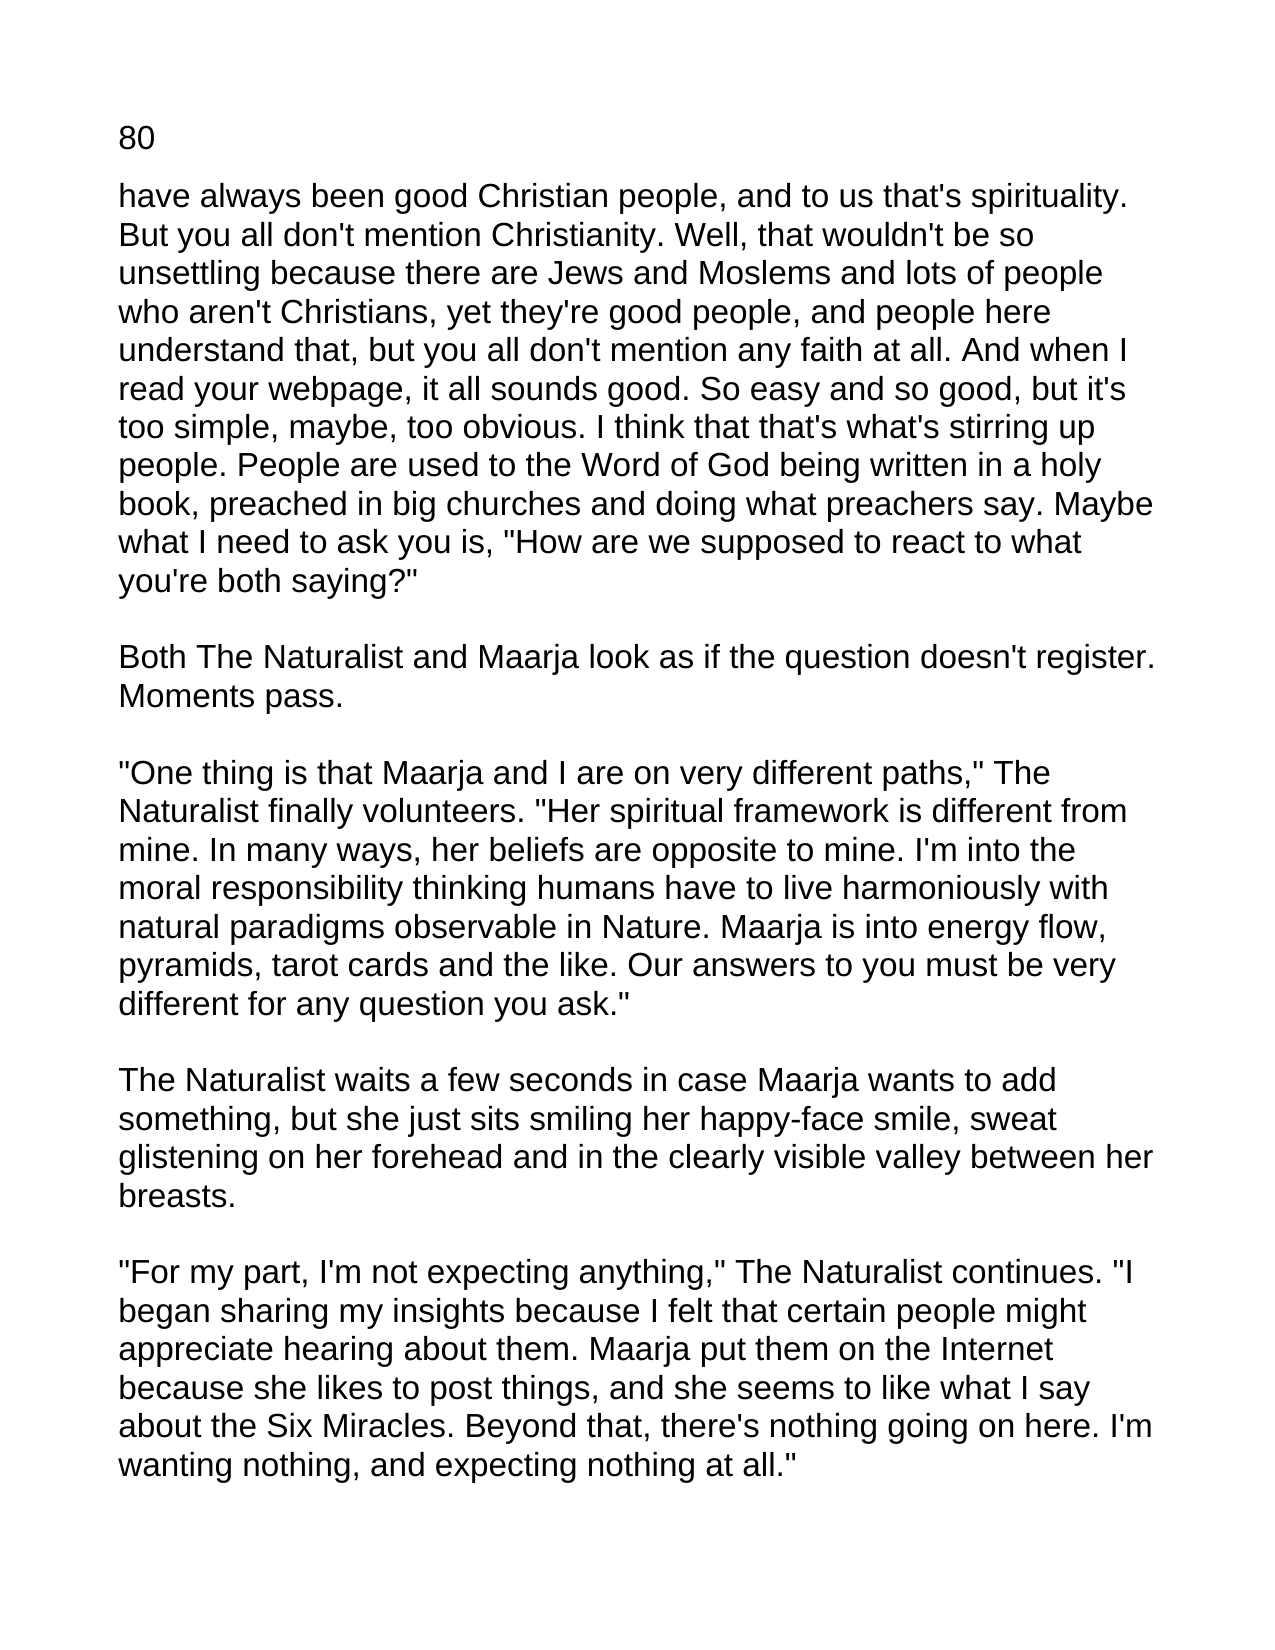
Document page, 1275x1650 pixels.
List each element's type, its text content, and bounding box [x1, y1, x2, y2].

text Both The Naturalist and Maarja look as if the question doesn't register. Moments pass. [118, 638, 1157, 714]
text "One thing is that Maarja and I are on very different paths," The Naturalist finally volunteers. "Her spiritual framework is different from mine. In many ways, her beliefs are opposite to mine. I'm into the moral responsibility thinking humans have to live harmoniously with natural paradigms observable in Nature. Maarja is into energy flow, pyramids, tarot cards and the like. Our answers to you must be very different for any question you ask." [118, 753, 1157, 1022]
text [118, 176, 1157, 599]
text "For my part, I'm not expecting anything," The Naturalist continues. "I began sharing my insights because I felt that certain people might appreciate hearing about them. Maarja put them on the Internet because she likes to post things, and she seems to like what I say about the Six Miracles. Beyond that, there's nothing going on here. I'm wanting nothing, and expecting nothing at all." [118, 1253, 1157, 1483]
text The Naturalist waits a few seconds in case Maarja wants to add something, but she just sits smiling her happy-face smile, sweat glistening on her forehead and in the clearly visible valley between her breasts. [118, 1060, 1157, 1214]
